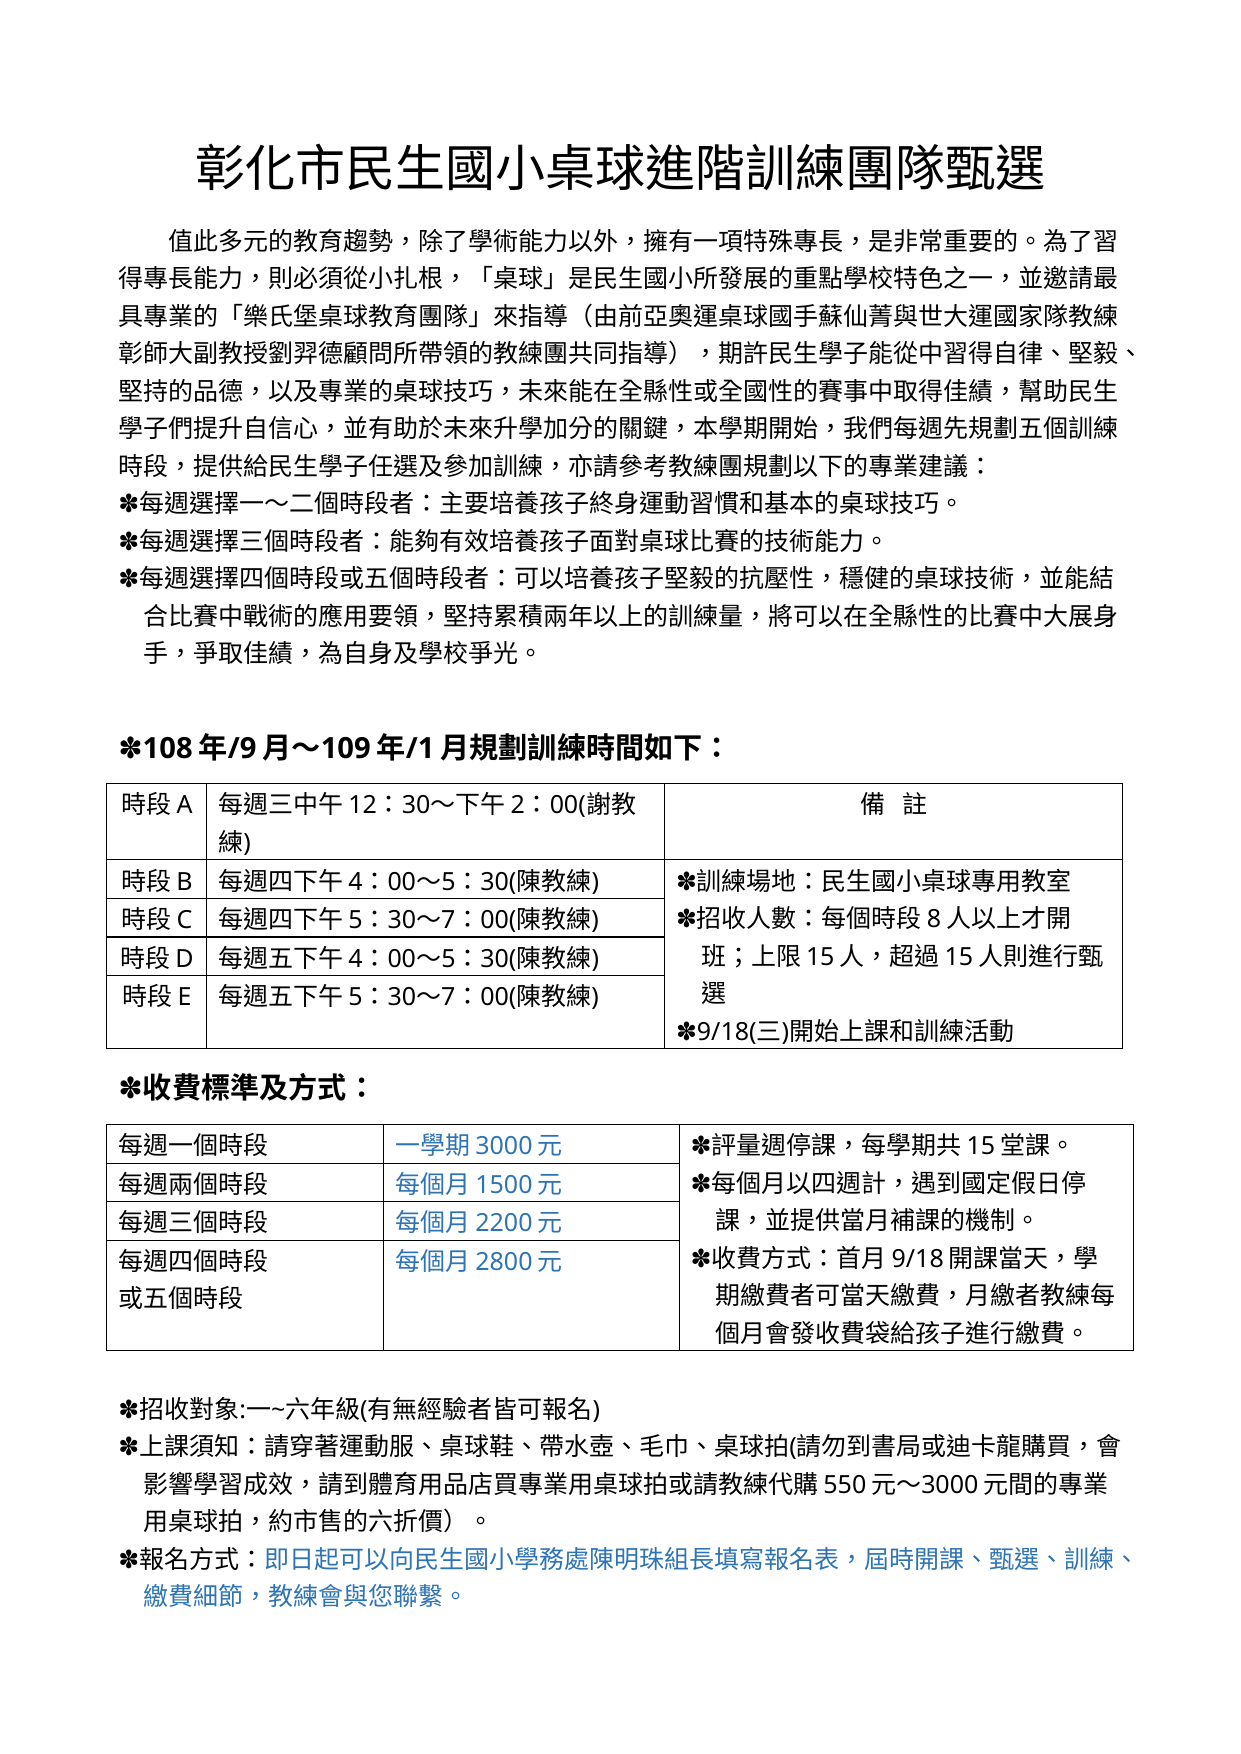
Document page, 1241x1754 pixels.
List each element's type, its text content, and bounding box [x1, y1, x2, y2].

table_cell 每週三個時段 [107, 1202, 383, 1239]
table_header 時段A [107, 784, 206, 859]
table_cell ✽訓練場地：民生國小桌球專用教室 ✽招收人數：每個時段8人以上才開班；上限15人，超過15人則進行甄選 ✽9/18(三)開始上課和訓練活動 [665, 860, 1122, 1048]
table_cell 時段C [107, 899, 206, 936]
table_header 一學期3000元 [384, 1125, 679, 1162]
table_cell 每週四下午5：30〜7：00(陳教練) [207, 899, 664, 936]
table_cell 時段E [107, 976, 206, 1048]
table_header ✽評量週停課，每學期共15堂課。 ✽每個月以四週計，遇到國定假日停課，並提供當月補課的機制。 ✽收費方式：首月9/18開課當天，學期繳費者可當天繳費，月繳者教練每個月會發收費袋給孩子進行繳費。 [680, 1125, 1133, 1350]
text 值此多元的教育趨勢，除了學術能力以外，擁有一項特殊專長，是非常重要的。為了習得專長能力，則必須從小扎根，「桌球」是民生國小所發展的重點學校特色之一，並邀請最具專業的「樂氏堡桌球教育團隊」來指導（由前亞奧運桌球國手蘇仙菁與世大運國家隊教練彰師大副教授劉羿德顧問所帶領的教練團共同指導），期許民生學子能從中習得自律、堅毅、堅持的品德，以及專業的桌球技巧，未來能在全縣性或全國性的賽事中取得佳績，幫助民生學子們提升自信心，並有助於未來升學加分的關鍵，本學期開始，我們每週先規劃五個訓練時段，提供給民生學子任選及參加訓練，亦請參考教練團規劃以下的專業建議： [118, 221, 1122, 483]
text ✽收費標準及方式： [118, 1049, 1122, 1124]
text ✽每週選擇一〜二個時段者：主要培養孩子終身運動習慣和基本的桌球技巧。 [118, 483, 1122, 521]
table_header 每週一個時段 [107, 1125, 383, 1162]
table_cell 每週四個時段 或五個時段 [107, 1241, 383, 1350]
table_cell 每週兩個時段 [107, 1164, 383, 1201]
text ✽上課須知：請穿著運動服、桌球鞋、帶水壺、毛巾、桌球拍(請勿到書局或迪卡龍購買，會影響學習成效，請到體育用品店買專業用桌球拍或請教練代購550元〜3000元間的專業用桌球拍，約市售的六折價）。 [118, 1426, 1122, 1538]
text ✽報名方式：即日起可以向民生國小學務處陳明珠組長填寫報名表，屆時開課、甄選、訓練、繳費細節，教練會與您聯繫。 [118, 1538, 1122, 1613]
table_cell 每週五下午4：00〜5：30(陳教練) [207, 938, 664, 975]
text 彰化市民生國小桌球進階訓練團隊甄選 [118, 127, 1122, 202]
text ✽108年/9月〜109年/1月規劃訓練時間如下： [118, 708, 1122, 783]
table_cell 每個月2200元 [384, 1202, 679, 1239]
table_header 備 註 [665, 784, 1122, 859]
text ✽每週選擇四個時段或五個時段者：可以培養孩子堅毅的抗壓性，穩健的桌球技術，並能結合比賽中戰術的應用要領，堅持累積兩年以上的訓練量，將可以在全縣性的比賽中大展身手，爭取佳績，為自身及學校爭光。 [118, 558, 1122, 671]
table_cell 每週四下午4：00〜5：30(陳教練) [207, 860, 664, 898]
table_cell 每週五下午5：30〜7：00(陳教練) [207, 976, 664, 1048]
text ✽招收對象:一~六年級(有無經驗者皆可報名) [118, 1388, 1122, 1426]
table_cell 每個月1500元 [384, 1164, 679, 1201]
table_cell 時段D [107, 938, 206, 975]
text ✽每週選擇三個時段者：能夠有效培養孩子面對桌球比賽的技術能力。 [118, 521, 1122, 558]
table_cell 每個月2800元 [384, 1241, 679, 1350]
table_header 每週三中午12：30〜下午2：00(謝教練) [207, 784, 664, 859]
table_cell 時段B [107, 860, 206, 898]
